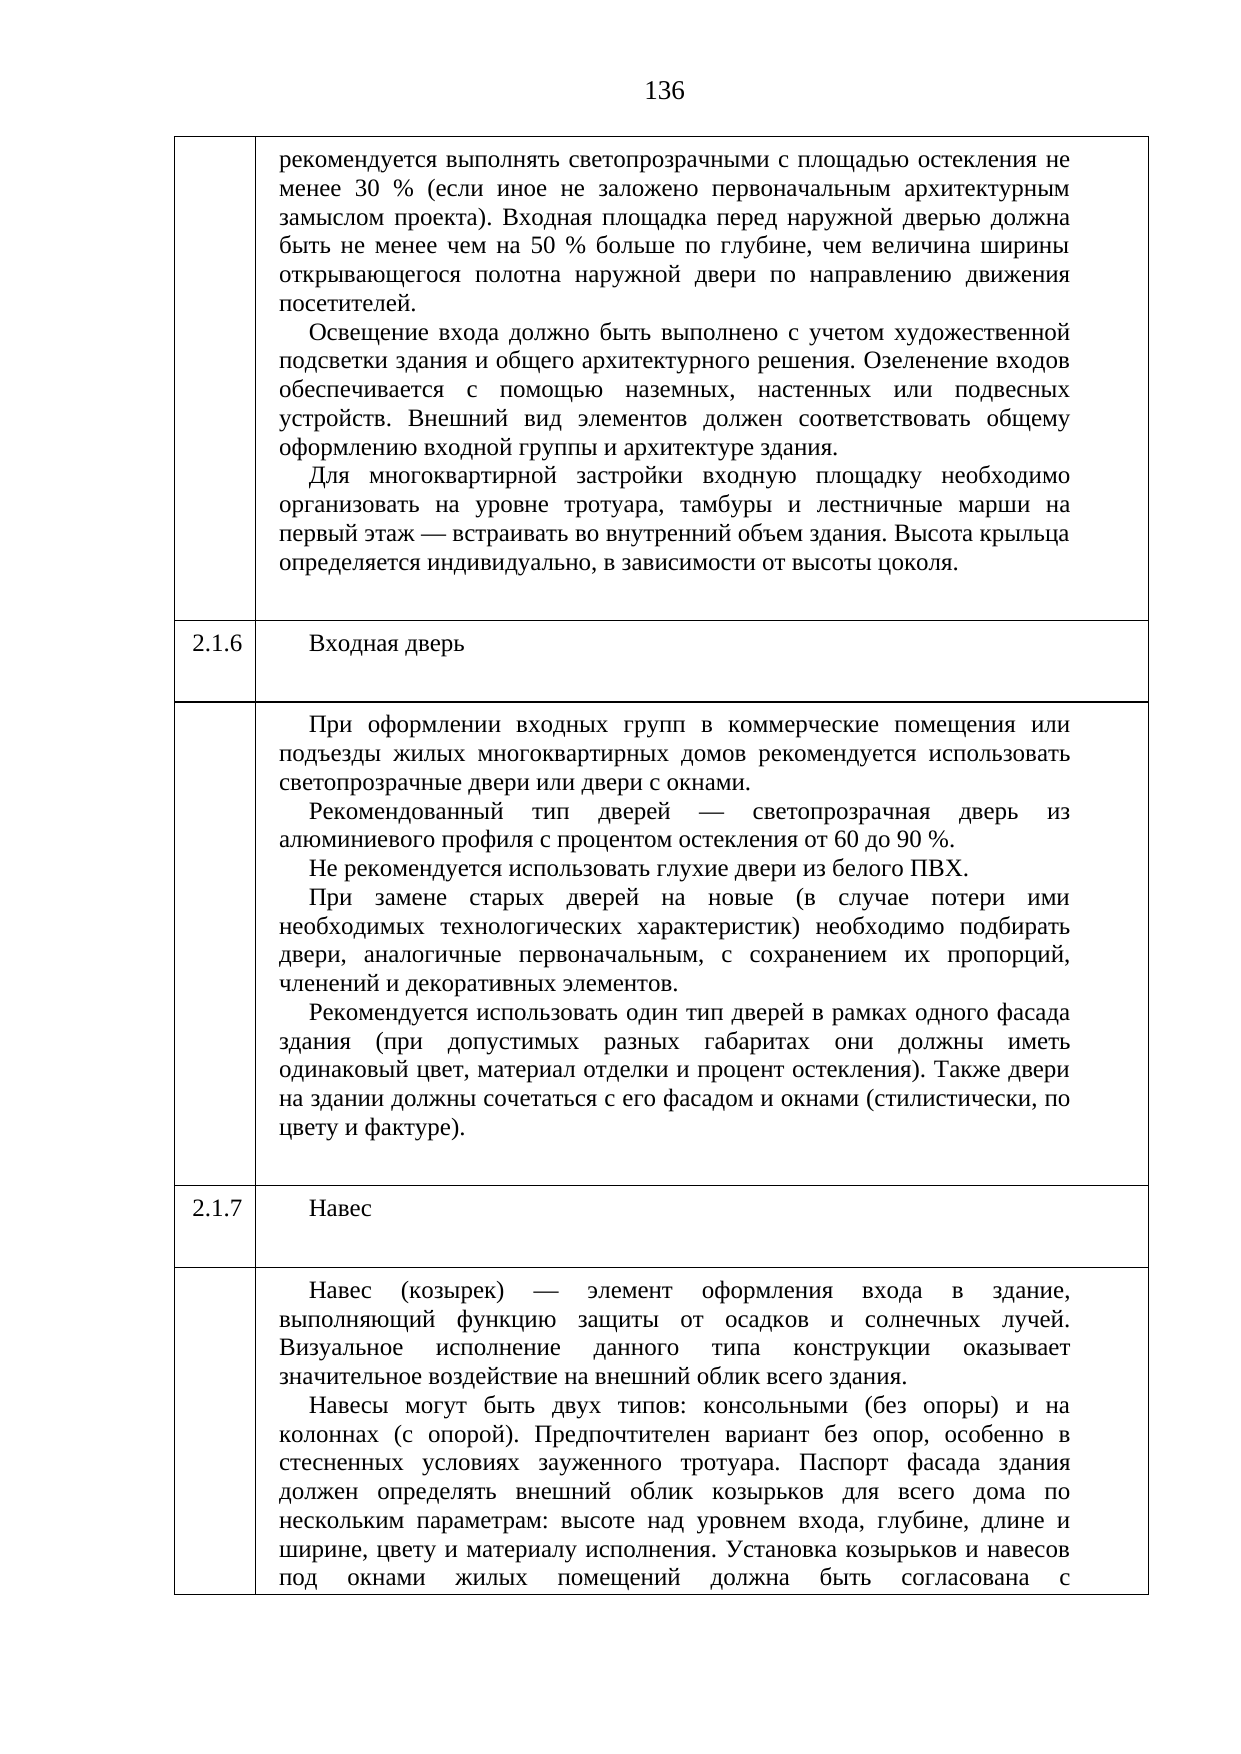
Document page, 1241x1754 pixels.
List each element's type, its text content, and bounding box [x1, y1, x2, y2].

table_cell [256, 137, 1148, 620]
table_cell 2.1.7 [175, 1186, 255, 1267]
table_cell [175, 1268, 255, 1594]
table_cell [175, 703, 255, 1185]
table_cell При оформлении входных групп в коммерческие помещения или подъезды жилых многоквартирных домов рекомендуется использовать светопрозрачные двери или двери с окнами. Рекомендованный тип дверей — светопрозрачная дверь из алюминиевого профиля с процентом остекления от 60 до 90 %. Не рекомендуется использовать глухие двери из белого ПВХ. При замене старых дверей на новые (в случае потери ими необходимых технологических характеристик) необходимо подбирать двери, аналогичные первоначальным, с сохранением их пропорций, членений и декоративных элементов. Рекомендуется использовать один тип дверей в рамках одного фасада здания (при допустимых разных габаритах они должны иметь одинаковый цвет, материал отделки и процент остекления). Также двери на здании должны сочетаться с его фасадом и окнами (стилистически, по цвету и фактуре). [256, 703, 1148, 1185]
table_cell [256, 1268, 1148, 1594]
table_cell Входная дверь [256, 621, 1148, 701]
table_cell 2.1.6 [175, 621, 255, 701]
table_cell Навес [256, 1186, 1148, 1267]
table_cell [175, 137, 255, 620]
